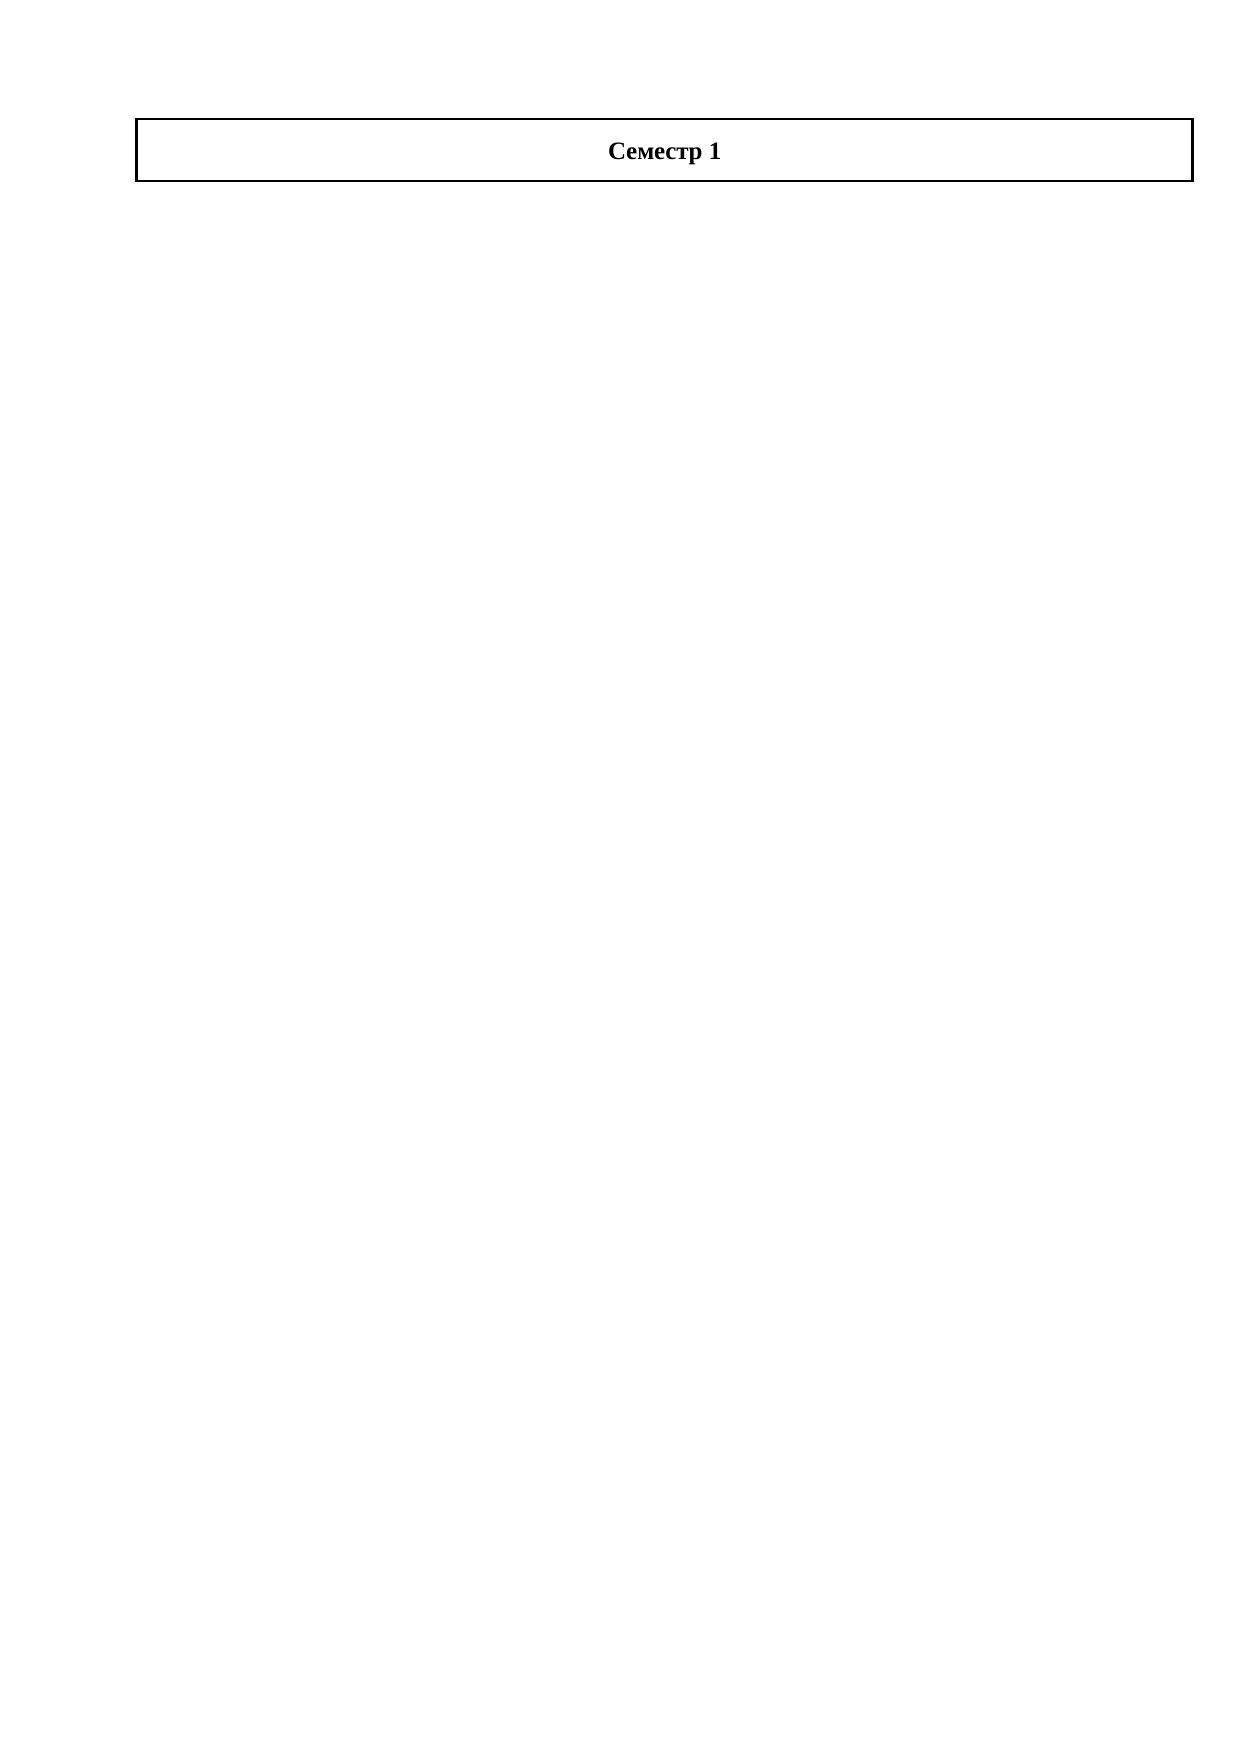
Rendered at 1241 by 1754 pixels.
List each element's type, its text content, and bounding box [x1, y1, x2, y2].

table_header Семестр 1 [138, 120, 1191, 180]
